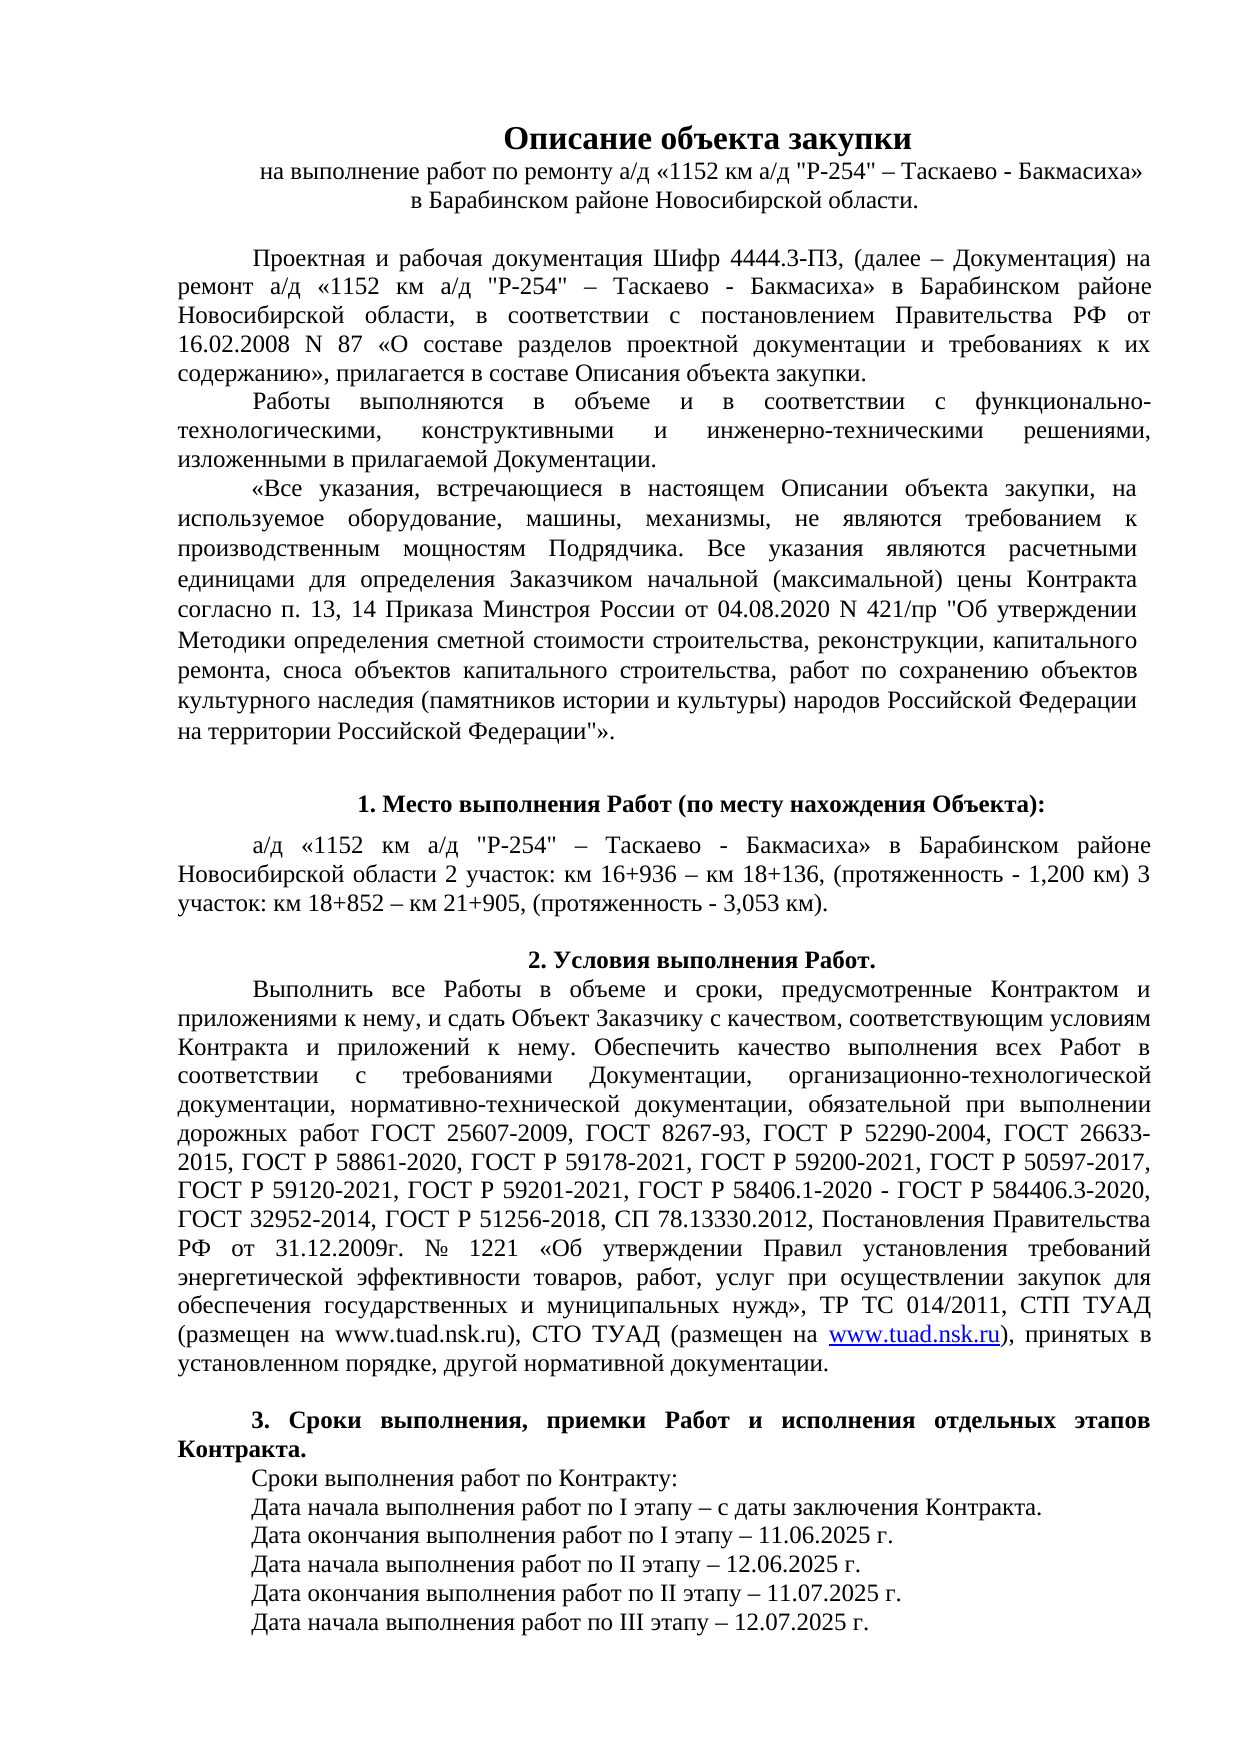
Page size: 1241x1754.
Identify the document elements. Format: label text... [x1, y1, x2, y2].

text Сроки выполнения работ по Контракту: [177, 1463, 1152, 1492]
text а/д «1152 км а/д "Р-254" – Таскаево - Бакмасиха» в Барабинском районе Новосибирской области 2 участок: км 16+936 – км 18+136, (протяженность - 1,200 км) 3 участок: км 18+852 – км 21+905, (протяженность - 3,053 км). [177, 831, 1152, 917]
text Дата окончания выполнения работ по I этапу – 11.06.2025 г. [177, 1521, 1152, 1549]
text Выполнить все Работы в объеме и сроки, предусмотренные Контрактом и приложениями к нему, и сдать Объект Заказчику с качеством, соответствующим условиям Контракта и приложений к нему. Обеспечить качество выполнения всех Работ в соответствии с требованиями Документации, организационно-технологической документации, нормативно-технической документации, обязательной при выполнении дорожных работ ГОСТ 25607-2009, ГОСТ 8267-93, ГОСТ Р 52290-2004, ГОСТ 26633-2015, ГОСТ Р 58861-2020, ГОСТ Р 59178-2021, ГОСТ Р 59200-2021, ГОСТ Р 50597-2017, ГОСТ Р 59120-2021, ГОСТ Р 59201-2021, ГОСТ Р 58406.1-2020 - ГОСТ Р 584406.3-2020, ГОСТ 32952-2014, ГОСТ Р 51256-2018, СП 78.13330.2012, Постановления Правительства РФ от 31.12.2009г. № 1221 «Об утверждении Правил установления требований энергетической эффективности товаров, работ, услуг при осуществлении закупок для обеспечения государственных и муниципальных нужд», ТР ТС 014/2011, СТП ТУАД (размещен на www.tuad.nsk.ru), СТО ТУАД (размещен на www.tuad.nsk.ru), принятых в установленном порядке, другой нормативной документации. [177, 974, 1152, 1377]
text Проектная и рабочая документация Шифр 4444.3-ПЗ, (далее – Документация) на ремонт а/д «1152 км а/д "Р-254" – Таскаево - Бакмасиха» в Барабинском районе Новосибирской области, в соответствии с постановлением Правительства РФ от 16.02.2008 N 87 «О составе разделов проектной документации и требованиях к их содержанию», прилагается в составе Описания объекта закупки. [177, 243, 1152, 386]
text 3. Сроки выполнения, приемки Работ и исполнения отдельных этапов Контракта. [177, 1406, 1152, 1463]
text на выполнение работ по ремонту а/д «1152 км а/д "Р-254" – Таскаево - Бакмасиха» в Барабинском районе Новосибирской области. [177, 156, 1152, 214]
text Дата окончания выполнения работ по II этапу – 11.07.2025 г. [177, 1578, 1152, 1607]
text Работы выполняются в объеме и в соответствии с функционально-технологическими, конструктивными и инженерно-техническими решениями, изложенными в прилагаемой Документации. [177, 386, 1152, 473]
text Дата начала выполнения работ по I этапу – с даты заключения Контракта. [177, 1492, 1152, 1521]
text Дата начала выполнения работ по III этапу – 12.07.2025 г. [177, 1607, 1152, 1636]
text «Все указания, встречающиеся в настоящем Описании объекта закупки, на используемое оборудование, машины, механизмы, не являются требованием к производственным мощностям Подрядчика. Все указания являются расчетными единицами для определения Заказчиком начальной (максимальной) цены Контракта согласно п. 13, 14 Приказа Минстроя России от 04.08.2020 N 421/пр "Об утверждении Методики определения сметной стоимости строительства, реконструкции, капитального ремонта, сноса объектов капитального строительства, работ по сохранению объектов культурного наследия (памятников истории и культуры) народов Российской Федерации на территории Российской Федерации"». [177, 473, 1138, 745]
text Дата начала выполнения работ по II этапу – 12.06.2025 г. [177, 1549, 1152, 1578]
text 1. Место выполнения Работ (по месту нахождения Объекта): [177, 789, 1152, 818]
text Описание объекта закупки [177, 118, 1152, 156]
text 2. Условия выполнения Работ. [177, 946, 1152, 974]
